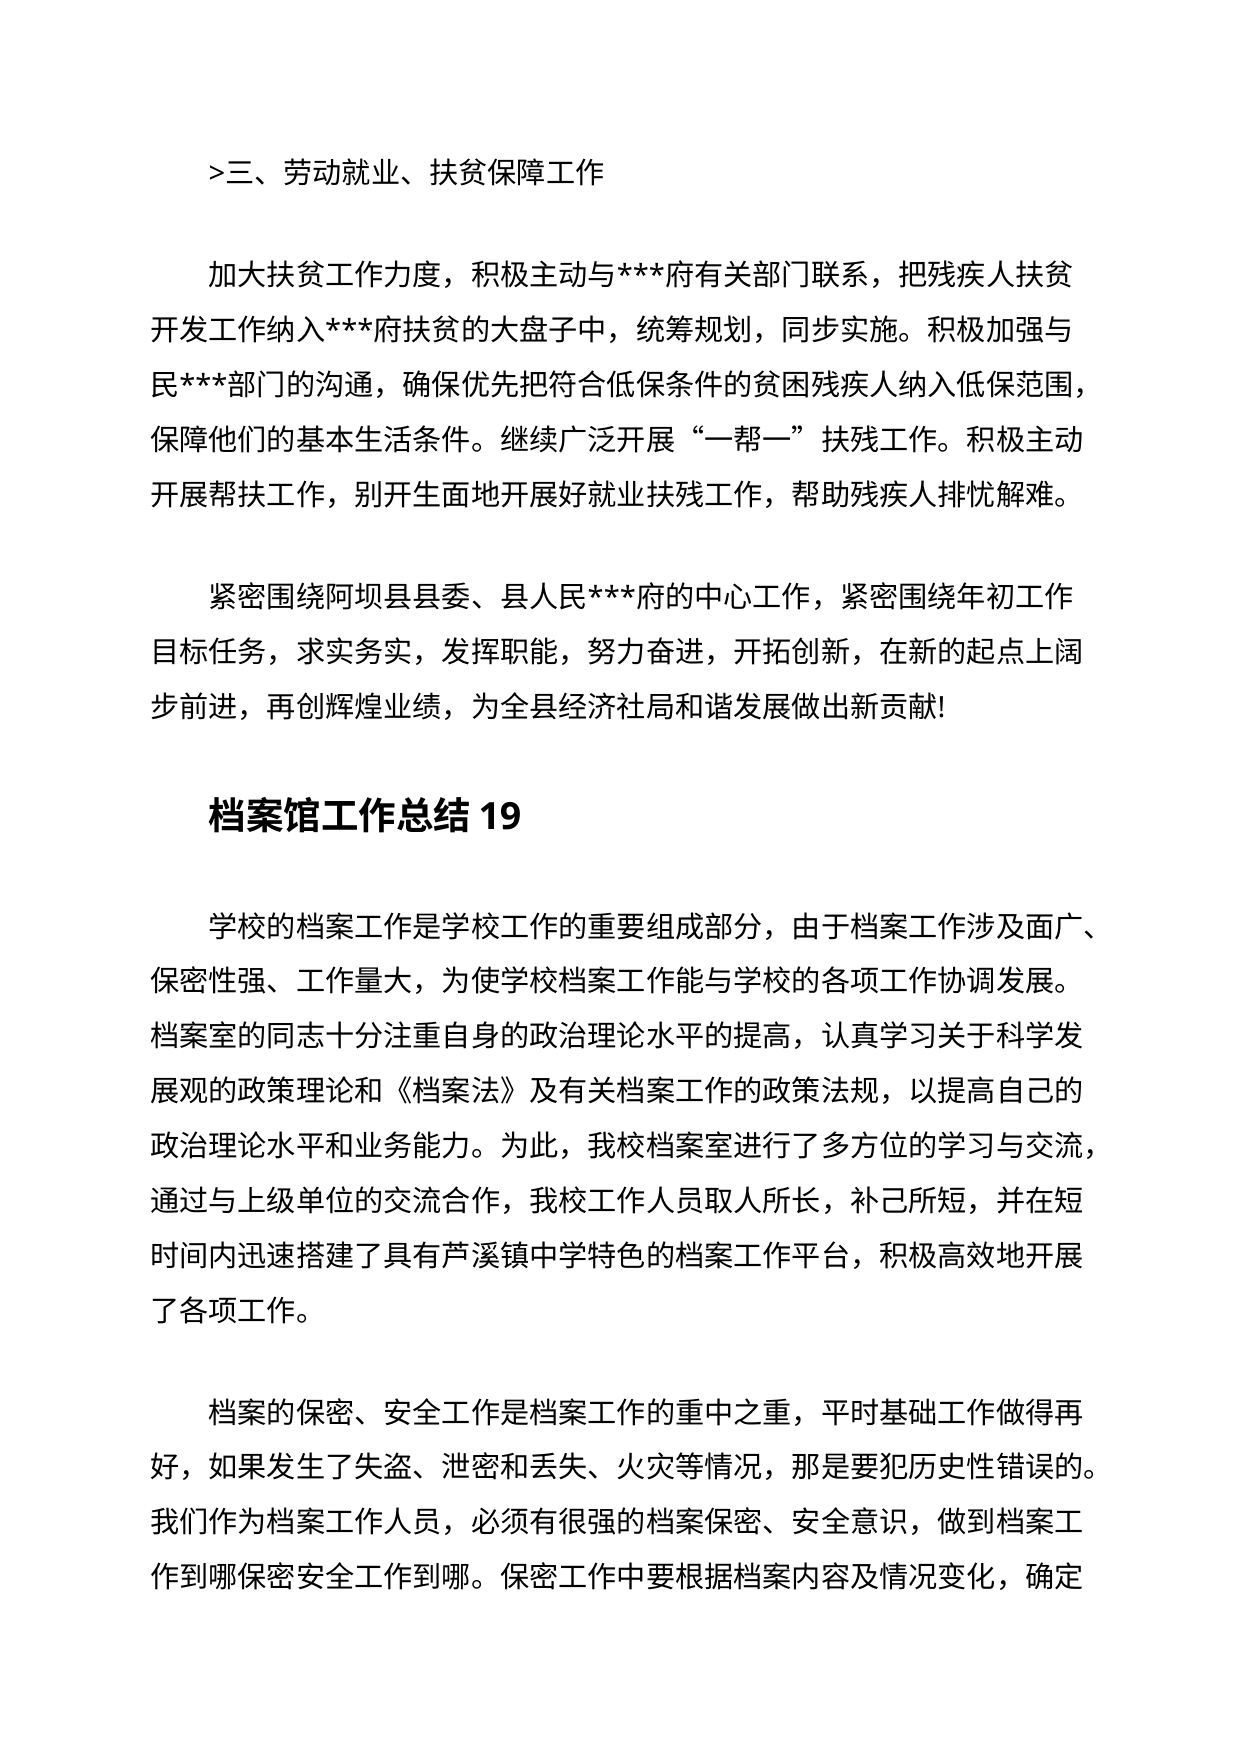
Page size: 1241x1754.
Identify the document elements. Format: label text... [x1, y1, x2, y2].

text 档案馆工作总结19 [150, 786, 1090, 840]
text 紧密围绕阿坝县县委、县人民***府的中心工作，紧密围绕年初工作目标任务，求实务实，发挥职能，努力奋进，开拓创新，在新的起点上阔步前进，再创辉煌业绩，为全县经济社局和谐发展做出新贡献! [150, 574, 1090, 726]
text 学校的档案工作是学校工作的重要组成部分，由于档案工作涉及面广、保密性强、工作量大，为使学校档案工作能与学校的各项工作协调发展。档案室的同志十分注重自身的政治理论水平的提高，认真学习关于科学发展观的政策理论和《档案法》及有关档案工作的政策法规，以提高自己的政治理论水平和业务能力。为此，我校档案室进行了多方位的学习与交流，通过与上级单位的交流合作，我校工作人员取人所长，补己所短，并在短时间内迅速搭建了具有芦溪镇中学特色的档案工作平台，积极高效地开展了各项工作。 [150, 903, 1090, 1330]
text 加大扶贫工作力度，积极主动与***府有关部门联系，把残疾人扶贫开发工作纳入***府扶贫的大盘子中，统筹规划，同步实施。积极加强与民***部门的沟通，确保优先把符合低保条件的贫困残疾人纳入低保范围，保障他们的基本生活条件。继续广泛开展“一帮一”扶残工作。积极主动开展帮扶工作，别开生面地开展好就业扶残工作，帮助残疾人排忧解难。 [150, 252, 1090, 514]
text >三、劳动就业、扶贫保障工作 [150, 150, 1090, 192]
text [150, 1389, 1090, 1596]
